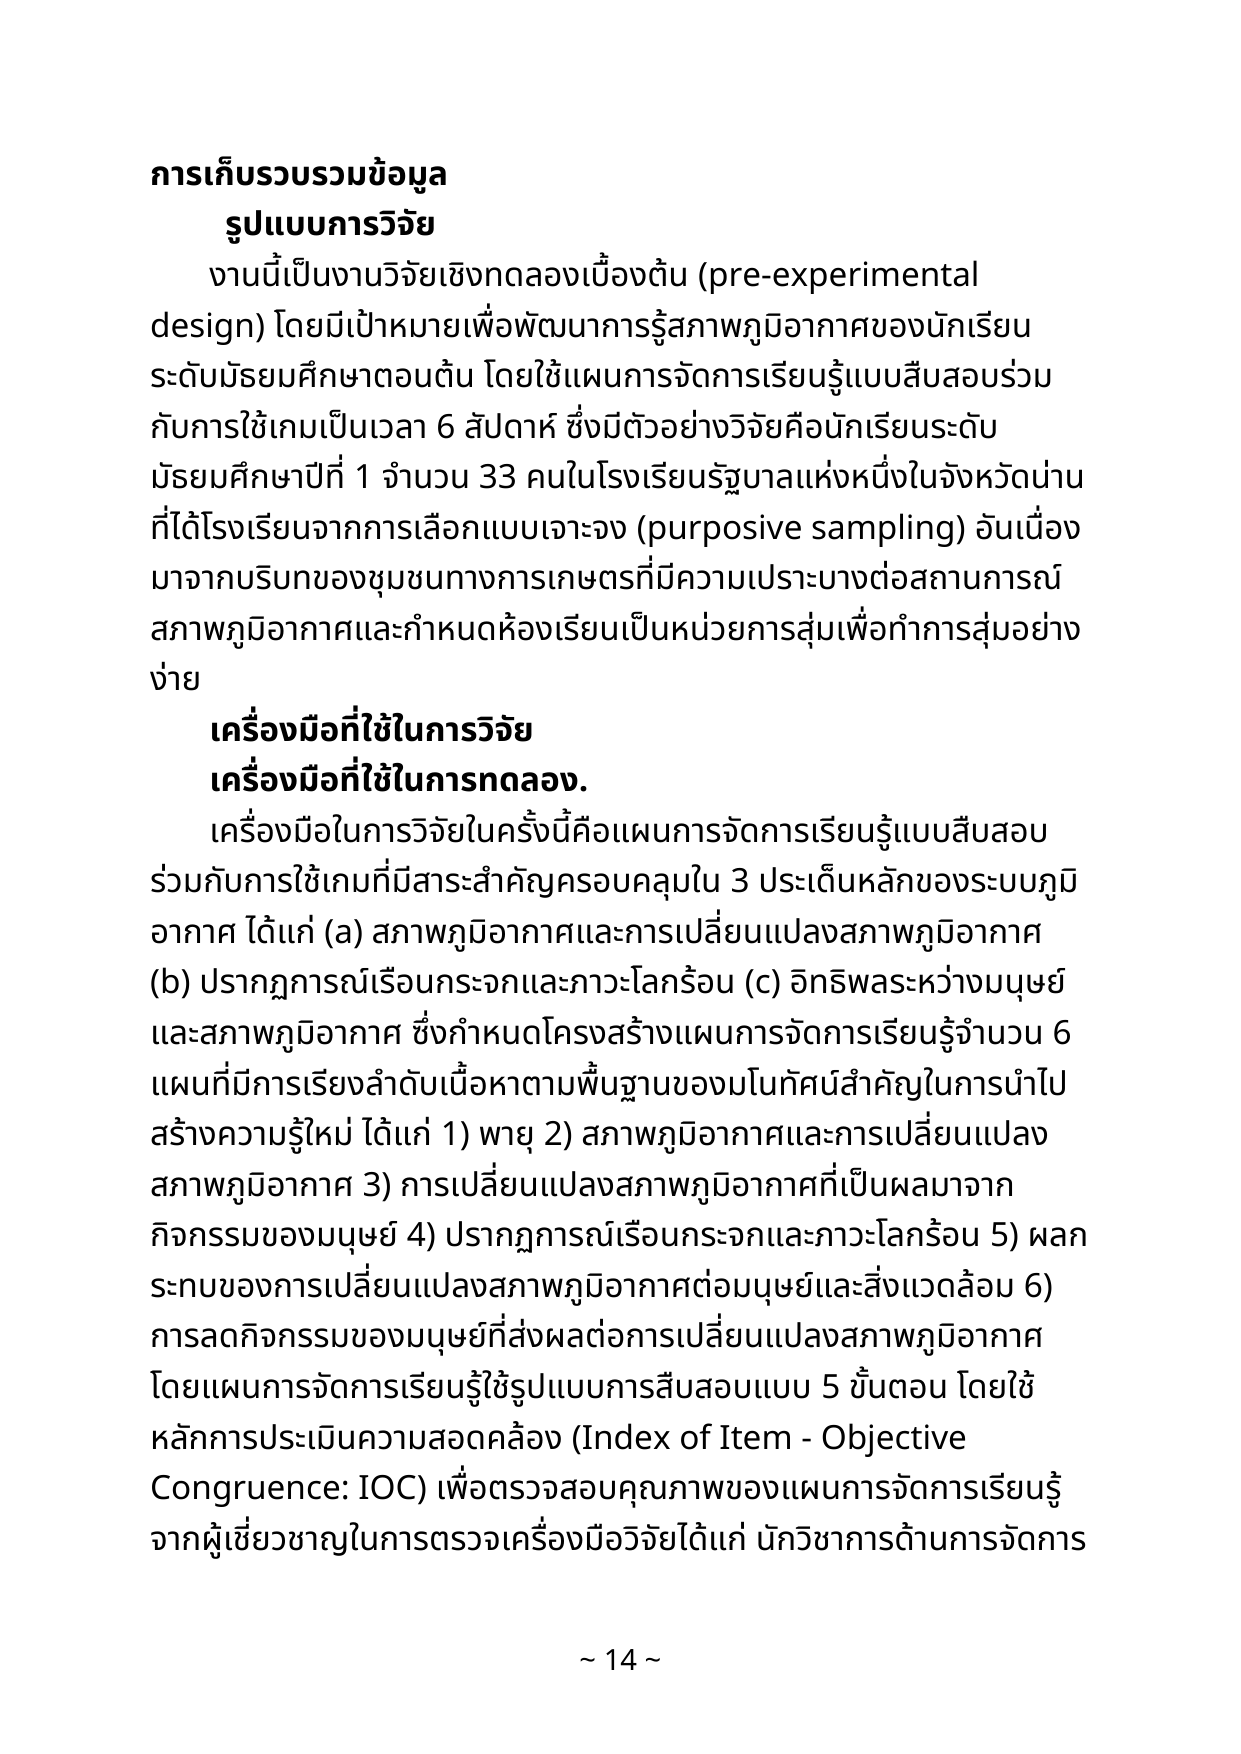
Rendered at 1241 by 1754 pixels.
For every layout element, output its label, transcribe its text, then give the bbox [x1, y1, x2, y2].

text การเก็บรวบรวมข้อมูล [150, 150, 1090, 200]
text เครื่องมือที่ใช้ในการทดลอง. [150, 756, 1090, 807]
text งานนี้เป็นงานวิจัยเชิงทดลองเบื้องต้น (pre-experimental design) โดยมีเป้าหมายเพื่อพัฒนาการรู้สภาพภูมิอากาศของนักเรียนระดับมัธยมศึกษาตอนต้น โดยใช้แผนการจัดการเรียนรู้แบบสืบสอบร่วมกับการใช้เกมเป็นเวลา 6 สัปดาห์ ซึ่งมีตัวอย่างวิจัยคือนักเรียนระดับมัธยมศึกษาปีที่ 1 จำนวน 33 คนในโรงเรียนรัฐบาลแห่งหนึ่งในจังหวัดน่านที่ได้โรงเรียนจากการเลือกแบบเจาะจง (purposive sampling) อันเนื่องมาจากบริบทของชุมชนทางการเกษตรที่มีความเปราะบางต่อสถานการณ์สภาพภูมิอากาศและกำหนดห้องเรียนเป็นหน่วยการสุ่มเพื่อทำการสุ่มอย่างง่าย [150, 251, 1090, 706]
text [150, 807, 1090, 1565]
text เครื่องมือที่ใช้ในการวิจัย [150, 706, 1090, 756]
text รูปแบบการวิจัย [150, 200, 1090, 251]
